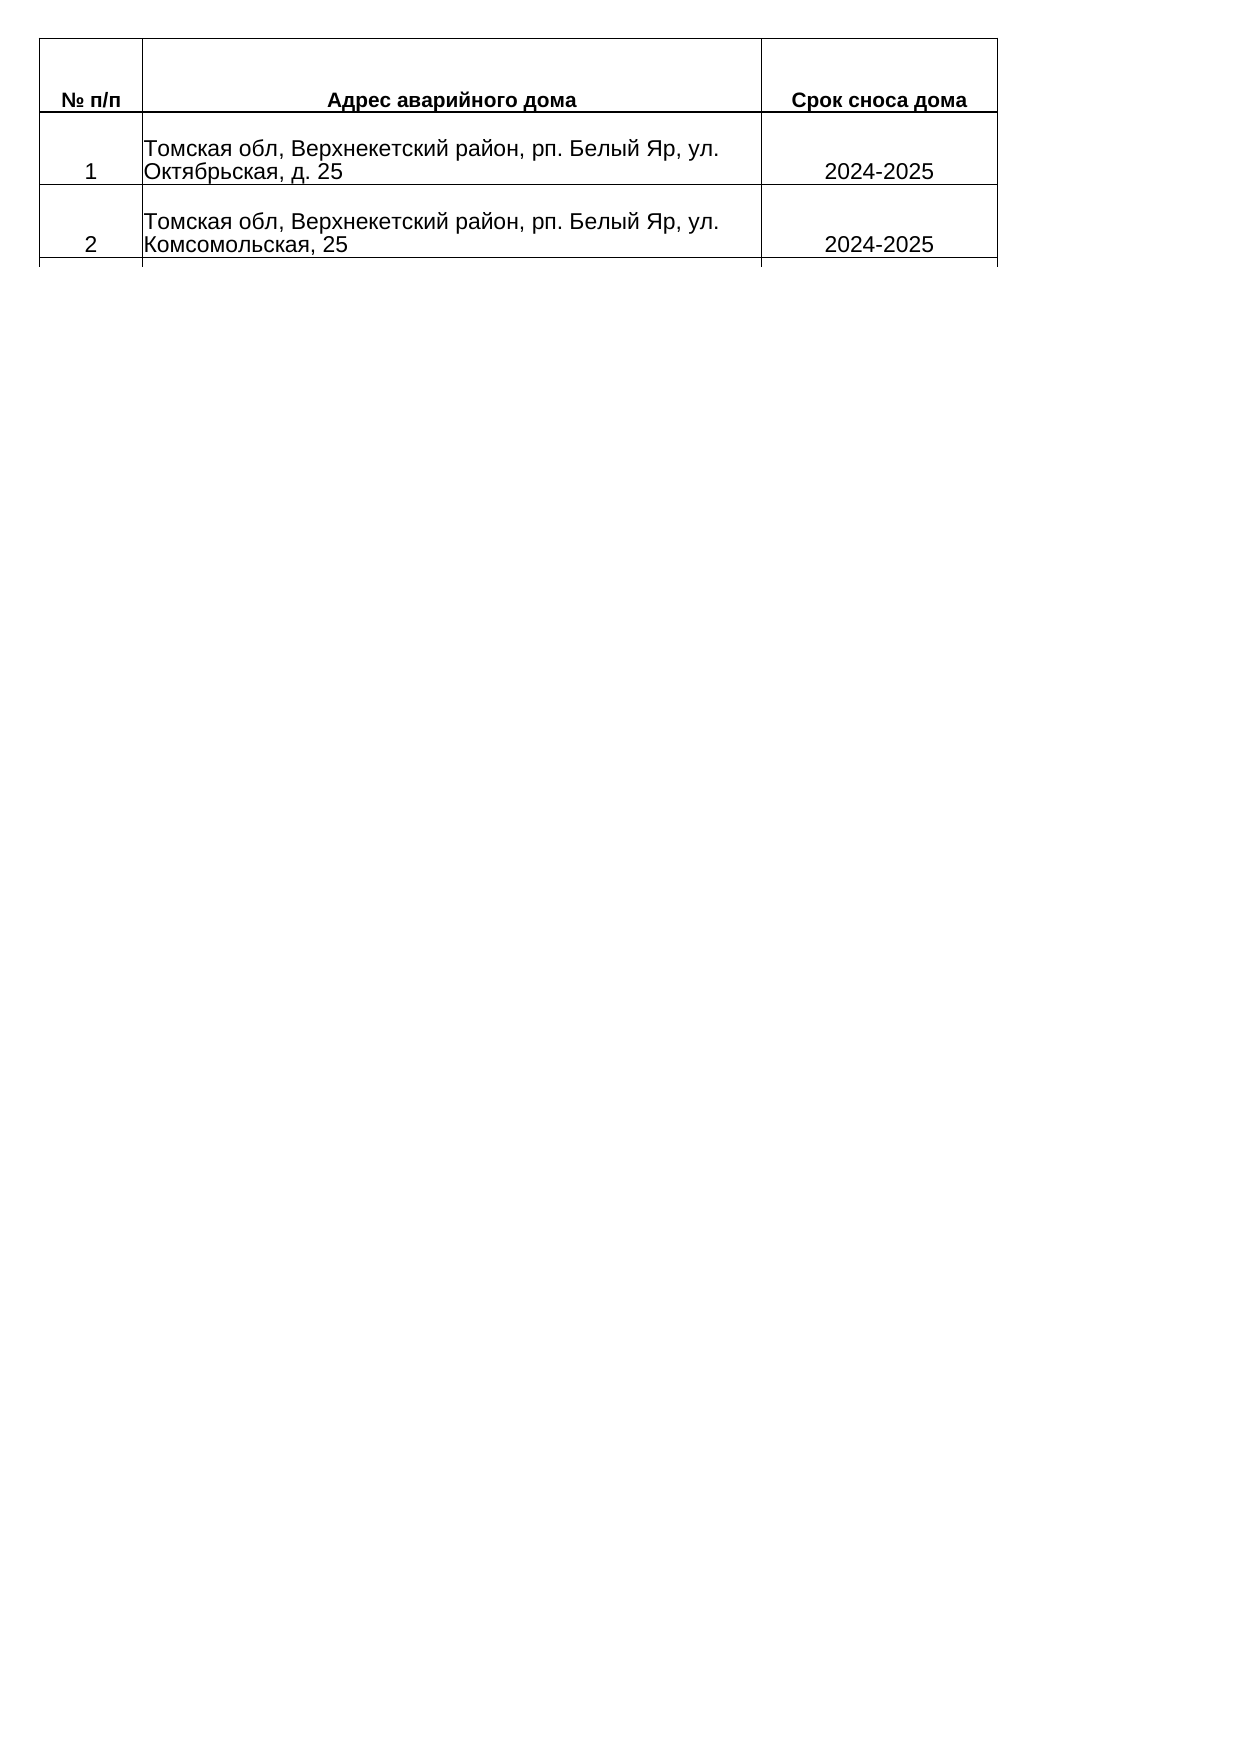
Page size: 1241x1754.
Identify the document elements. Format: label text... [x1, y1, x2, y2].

table_header Адрес аварийного дома [143, 39, 761, 111]
table_cell 2 [40, 185, 142, 257]
table_header № п/п [40, 39, 142, 111]
table_cell [762, 258, 997, 267]
table_cell Томская обл, Верхнекетский район, рп. Белый Яр, ул. Комсомольская, 25 [143, 185, 761, 257]
table_cell [40, 258, 142, 267]
table_cell 1 [40, 113, 142, 184]
table_header Срок сноса дома [762, 39, 997, 111]
table_cell Томская обл, Верхнекетский район, рп. Белый Яр, ул. Октябрьская, д. 25 [143, 113, 761, 184]
table_cell 2024-2025 [762, 185, 997, 257]
table_cell [143, 258, 761, 267]
table_cell 2024-2025 [762, 113, 997, 184]
